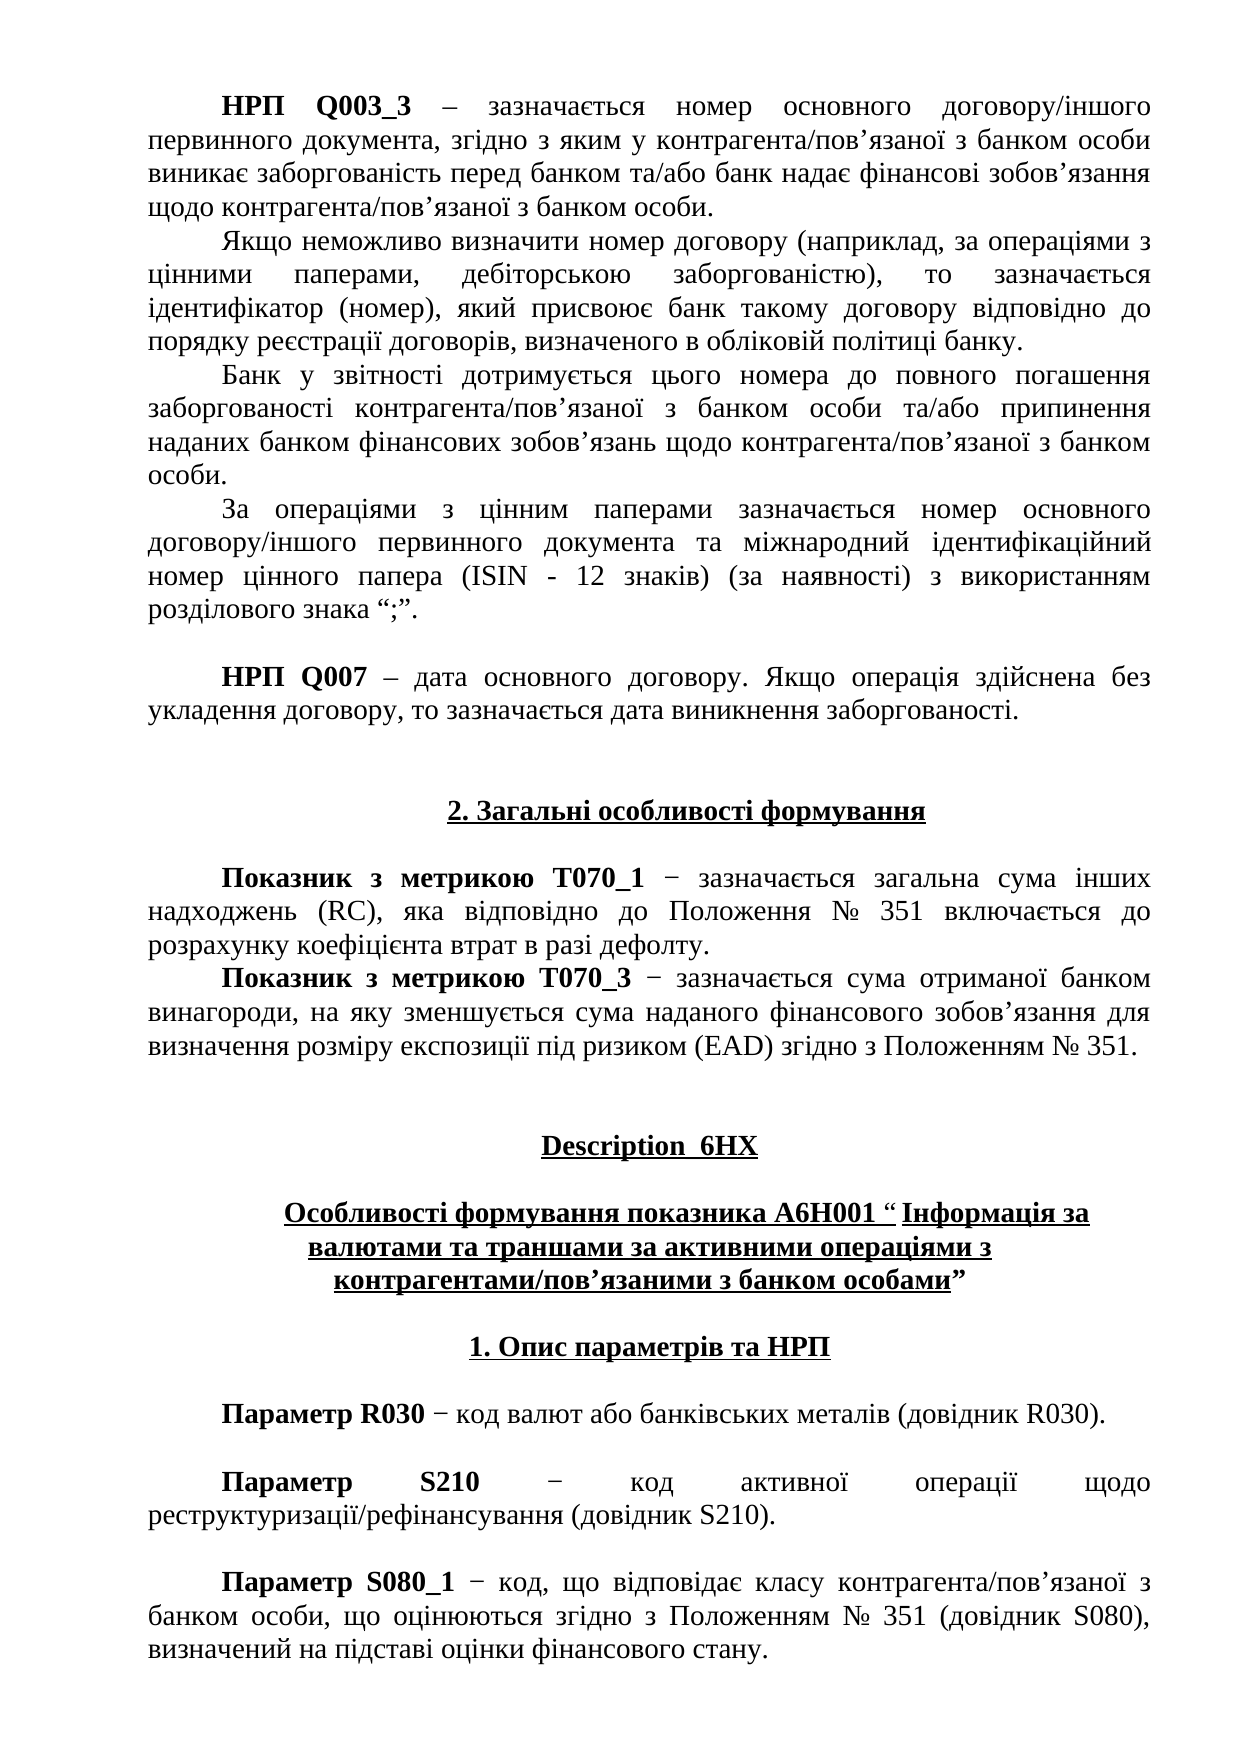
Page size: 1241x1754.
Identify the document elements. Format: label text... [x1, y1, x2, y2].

text Показник з метрикою T070_3 − зазначається сума отриманої банком винагороди, на яку зменшується сума наданого фінансового зобов’язання для визначення розміру експозиції під ризиком (EAD) згідно з Положенням № 351. [148, 961, 1152, 1061]
text Параметр S210 − код активної операції щодо реструктуризації/рефінансування (довідник S210). [148, 1464, 1152, 1531]
text Показник з метрикою T070_1 − зазначається загальна сума інших надходжень (RC), яка відповідно до Положення № 351 включається до розрахунку коефіцієнта втрат в разі дефолту. [148, 860, 1152, 961]
text НРП Q003_3 – зазначається номер основного договору/іншого первинного документа, згідно з яким у контрагента/пов’язаної з банком особи виникає заборгованість перед банком та/або банк надає фінансові зобов’язання щодо контрагента/пов’язаної з банком особи. [148, 88, 1152, 223]
text Якщо неможливо визначити номер договору (наприклад, за операціями з цінними паперами, дебіторською заборгованістю), то зазначається ідентифікатор (номер), який присвоює банк такому договору відповідно до порядку реєстрації договорів, визначеного в обліковій політиці банку. [148, 223, 1152, 357]
text За операціями з цінним паперами зазначається номер основного договору/іншого первинного документа та міжнародний ідентифікаційний номер цінного папера (ISIN - 12 знаків) (за наявності) з використанням розділового знака “;”. [148, 491, 1152, 625]
text Параметр R030 − код валют або банківських металів (довідник R030). [148, 1397, 1152, 1430]
text Особливості формування показника A6H001 “ Інформація за валютами та траншами за активними операціями з контрагентами/пов’язаними з банком особами” [148, 1195, 1152, 1296]
text 2. Загальні особливості формування [221, 793, 1152, 826]
text 1. Опис параметрів та НРП [148, 1329, 1152, 1363]
text Description_6HX [148, 1128, 1152, 1162]
text НРП Q007 – дата основного договору. Якщо операція здійснена без укладення договору, то зазначається дата виникнення заборгованості. [148, 659, 1152, 726]
text Банк у звітності дотримується цього номера до повного погашення заборгованості контрагента/пов’язаної з банком особи та/або припинення наданих банком фінансових зобов’язань щодо контрагента/пов’язаної з банком особи. [148, 357, 1152, 491]
text Параметр S080_1 − код, що відповідає класу контрагента/пов’язаної з банком особи, що оцінюються згідно з Положенням № 351 (довідник S080), визначений на підставі оцінки фінансового стану. [148, 1564, 1152, 1665]
